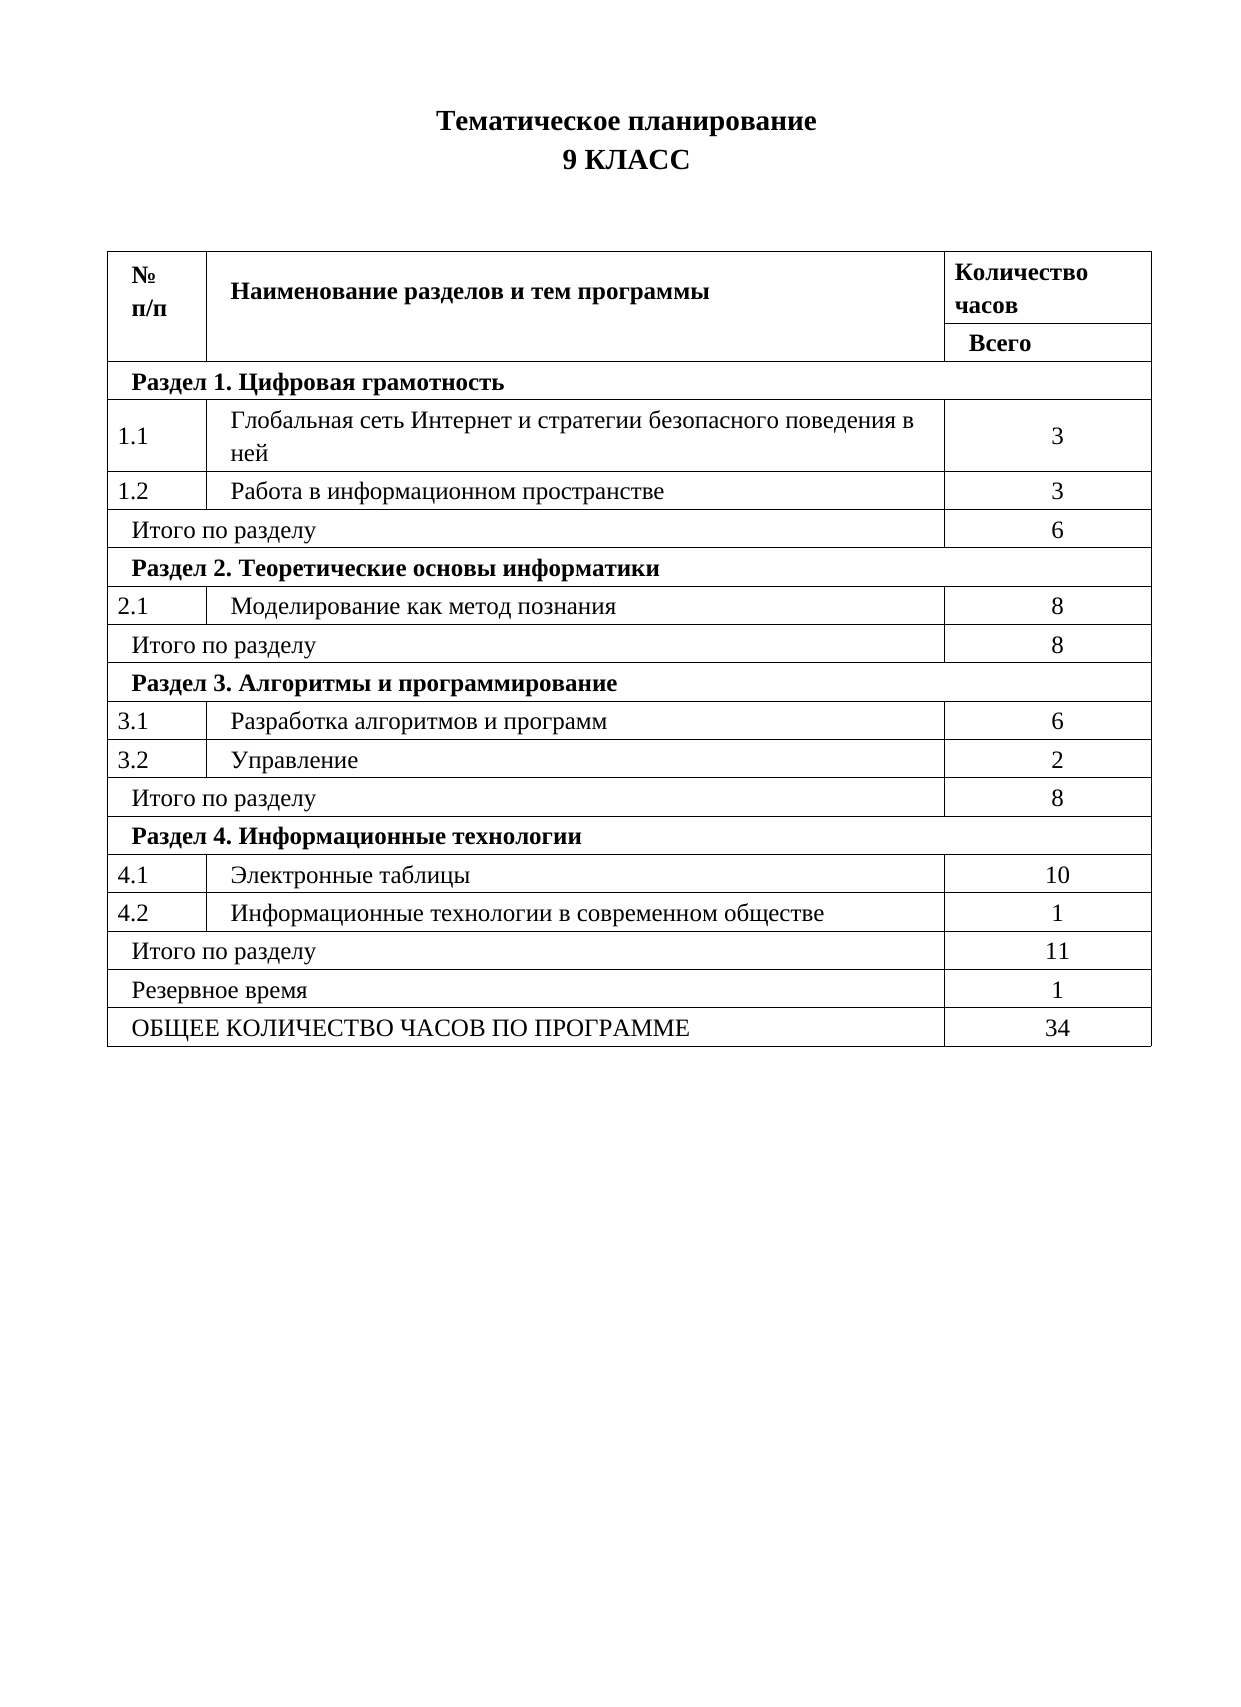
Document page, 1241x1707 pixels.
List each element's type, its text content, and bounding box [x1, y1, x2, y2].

table_header Количество часов [945, 252, 1151, 323]
text 9 КЛАСС [131, 142, 1122, 176]
table_cell Информационные технологии в современном обществе [207, 893, 944, 931]
table_cell Электронные таблицы [207, 855, 944, 892]
table_header Наименование разделов и тем программы [207, 252, 944, 361]
table_cell 1.2 [108, 472, 206, 509]
table_cell Раздел 1. Цифровая грамотность [108, 362, 1151, 399]
table_cell 8 [945, 625, 1151, 662]
table_cell 11 [945, 932, 1151, 969]
table_cell 8 [945, 587, 1151, 624]
table_cell 1.1 [108, 400, 206, 471]
table_cell 1 [945, 970, 1151, 1007]
table_cell Разработка алгоритмов и программ [207, 702, 944, 739]
table_cell 4.1 [108, 855, 206, 892]
table_cell 6 [945, 702, 1151, 739]
table_cell Работа в информационном пространстве [207, 472, 944, 509]
table_cell 3 [945, 472, 1151, 509]
table_cell Резервное время [108, 970, 944, 1007]
table_cell Моделирование как метод познания [207, 587, 944, 624]
table_cell Итого по разделу [108, 625, 944, 662]
table_cell 2.1 [108, 587, 206, 624]
table_cell 3.1 [108, 702, 206, 739]
table_cell Итого по разделу [108, 932, 944, 969]
table_cell 4.2 [108, 893, 206, 931]
table_cell Всего [945, 324, 1151, 361]
text Тематическое планирование [131, 103, 1122, 137]
table_cell 2 [945, 740, 1151, 777]
table_cell ОБЩЕЕ КОЛИЧЕСТВО ЧАСОВ ПО ПРОГРАММЕ [108, 1008, 944, 1046]
table_header № п/п [108, 252, 206, 361]
table_cell 8 [945, 778, 1151, 816]
table_cell Глобальная сеть Интернет и стратегии безопасного поведения в ней [207, 400, 944, 471]
table_cell 1 [945, 893, 1151, 931]
table_cell 34 [945, 1008, 1151, 1046]
table_cell Раздел 3. Алгоритмы и программирование [108, 663, 1151, 701]
table_cell Управление [207, 740, 944, 777]
table_cell Раздел 2. Теоретические основы информатики [108, 548, 1151, 586]
table_cell 3 [945, 400, 1151, 471]
table_cell 6 [945, 510, 1151, 547]
table_cell Раздел 4. Информационные технологии [108, 817, 1151, 854]
table_cell 10 [945, 855, 1151, 892]
table_cell Итого по разделу [108, 510, 944, 547]
table_cell Итого по разделу [108, 778, 944, 816]
table_cell 3.2 [108, 740, 206, 777]
